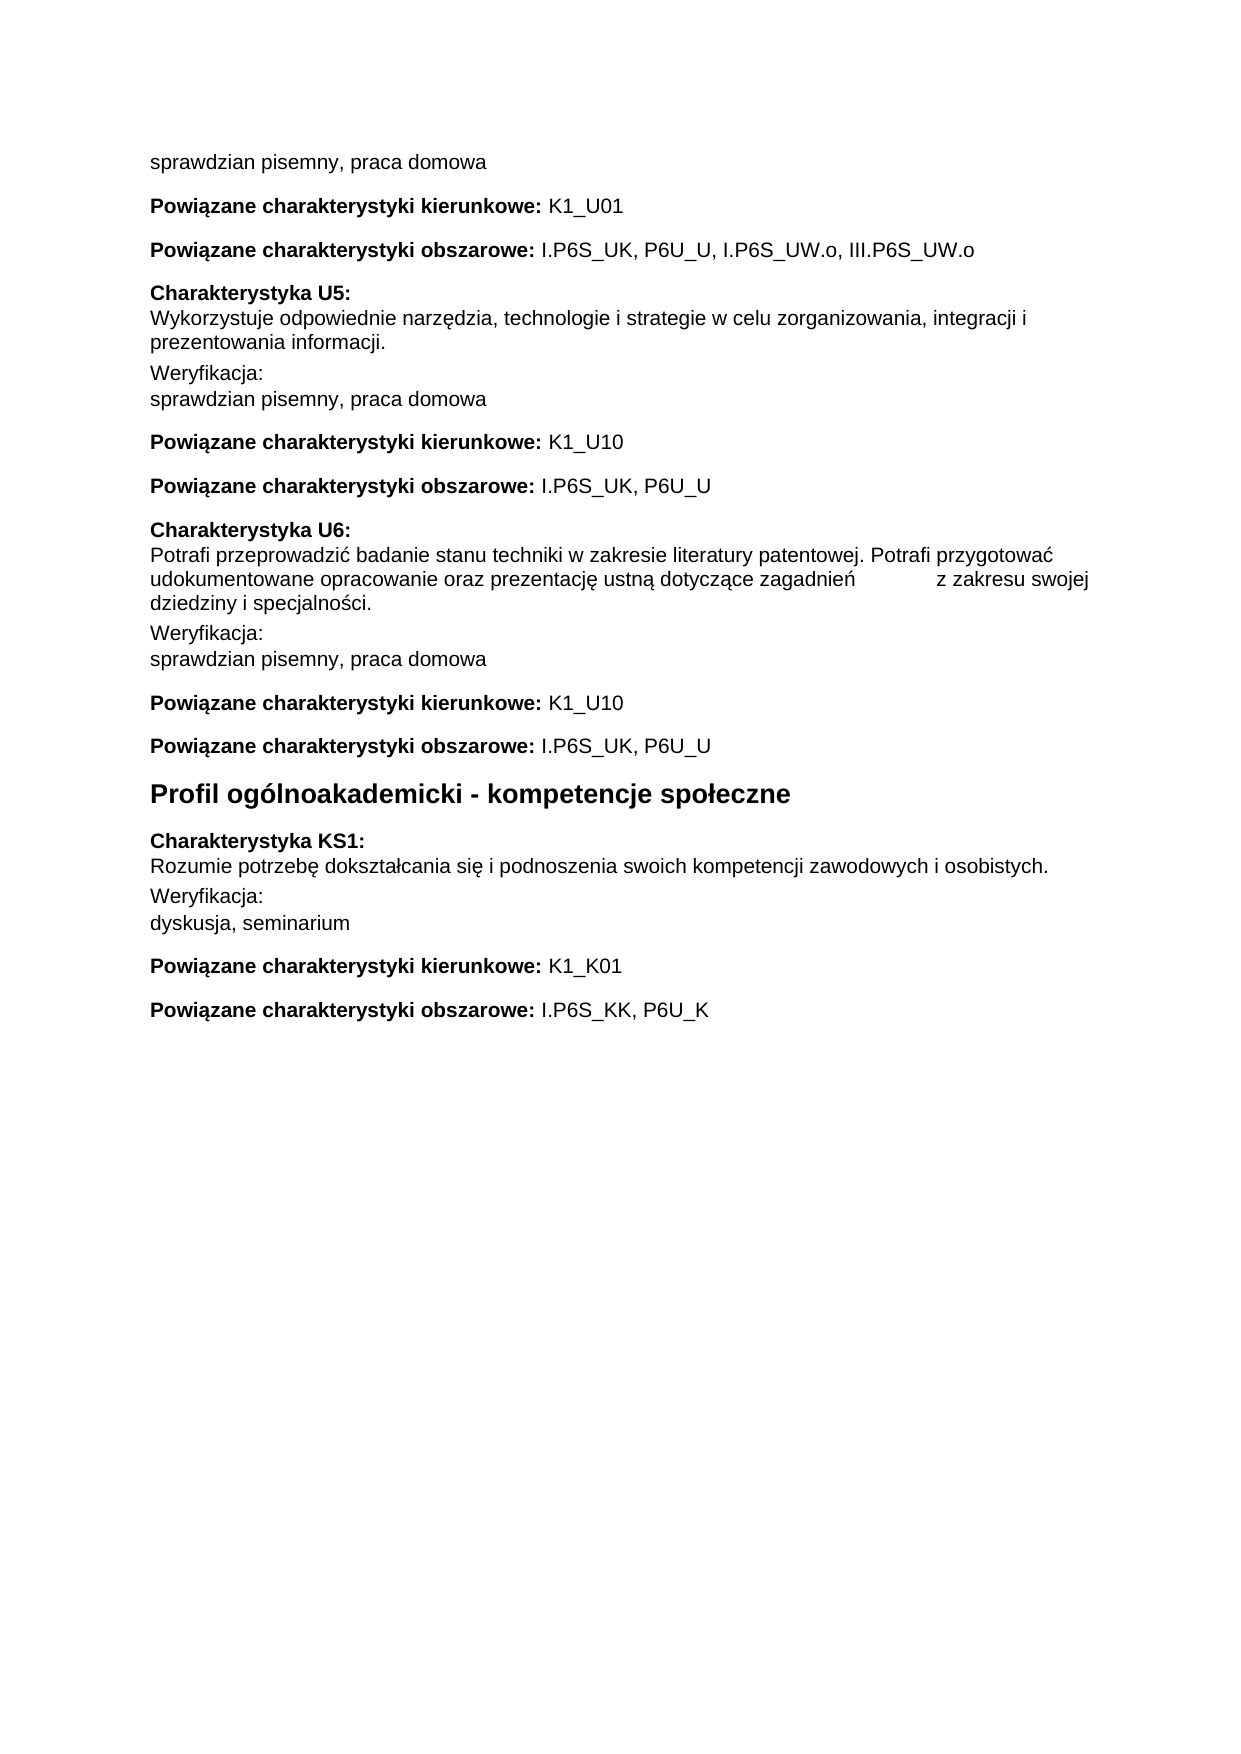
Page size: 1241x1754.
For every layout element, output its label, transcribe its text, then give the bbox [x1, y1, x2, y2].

text sprawdzian pisemny, praca domowa [150, 647, 1090, 671]
text Powiązane charakterystyki obszarowe: I.P6S_KK, P6U_K [150, 998, 1090, 1022]
text Rozumie potrzebę dokształcania się i podnoszenia swoich kompetencji zawodowych i osobistych. [150, 854, 1090, 878]
text Weryfikacja: [150, 621, 1090, 645]
subtitle Profil ogólnoakademicki - kompetencje społeczne [150, 778, 1090, 809]
text Powiązane charakterystyki kierunkowe: K1_K01 [150, 954, 1090, 978]
text Powiązane charakterystyki obszarowe: I.P6S_UK, P6U_U, I.P6S_UW.o, III.P6S_UW.o [150, 237, 1090, 261]
text Potrafi przeprowadzić badanie stanu techniki w zakresie literatury patentowej. Potrafi przygotować udokumentowane opracowanie oraz prezentację ustną dotyczące zagadnień z zakresu swojej dziedziny i specjalności. [150, 543, 1090, 614]
text Powiązane charakterystyki obszarowe: I.P6S_UK, P6U_U [150, 734, 1090, 758]
text Powiązane charakterystyki kierunkowe: K1_U10 [150, 430, 1090, 454]
text dyskusja, seminarium [150, 910, 1090, 934]
text Weryfikacja: [150, 360, 1090, 384]
text sprawdzian pisemny, praca domowa [150, 386, 1090, 410]
text Charakterystyka U6: [150, 518, 1090, 542]
text Charakterystyka U5: [150, 281, 1090, 305]
text sprawdzian pisemny, praca domowa [150, 150, 1090, 174]
text Powiązane charakterystyki obszarowe: I.P6S_UK, P6U_U [150, 474, 1090, 498]
text Powiązane charakterystyki kierunkowe: K1_U01 [150, 194, 1090, 218]
text Powiązane charakterystyki kierunkowe: K1_U10 [150, 691, 1090, 714]
text Weryfikacja: [150, 884, 1090, 908]
text Wykorzystuje odpowiednie narzędzia, technologie i strategie w celu zorganizowania, integracji i prezentowania informacji. [150, 306, 1090, 354]
text Charakterystyka KS1: [150, 829, 1090, 853]
